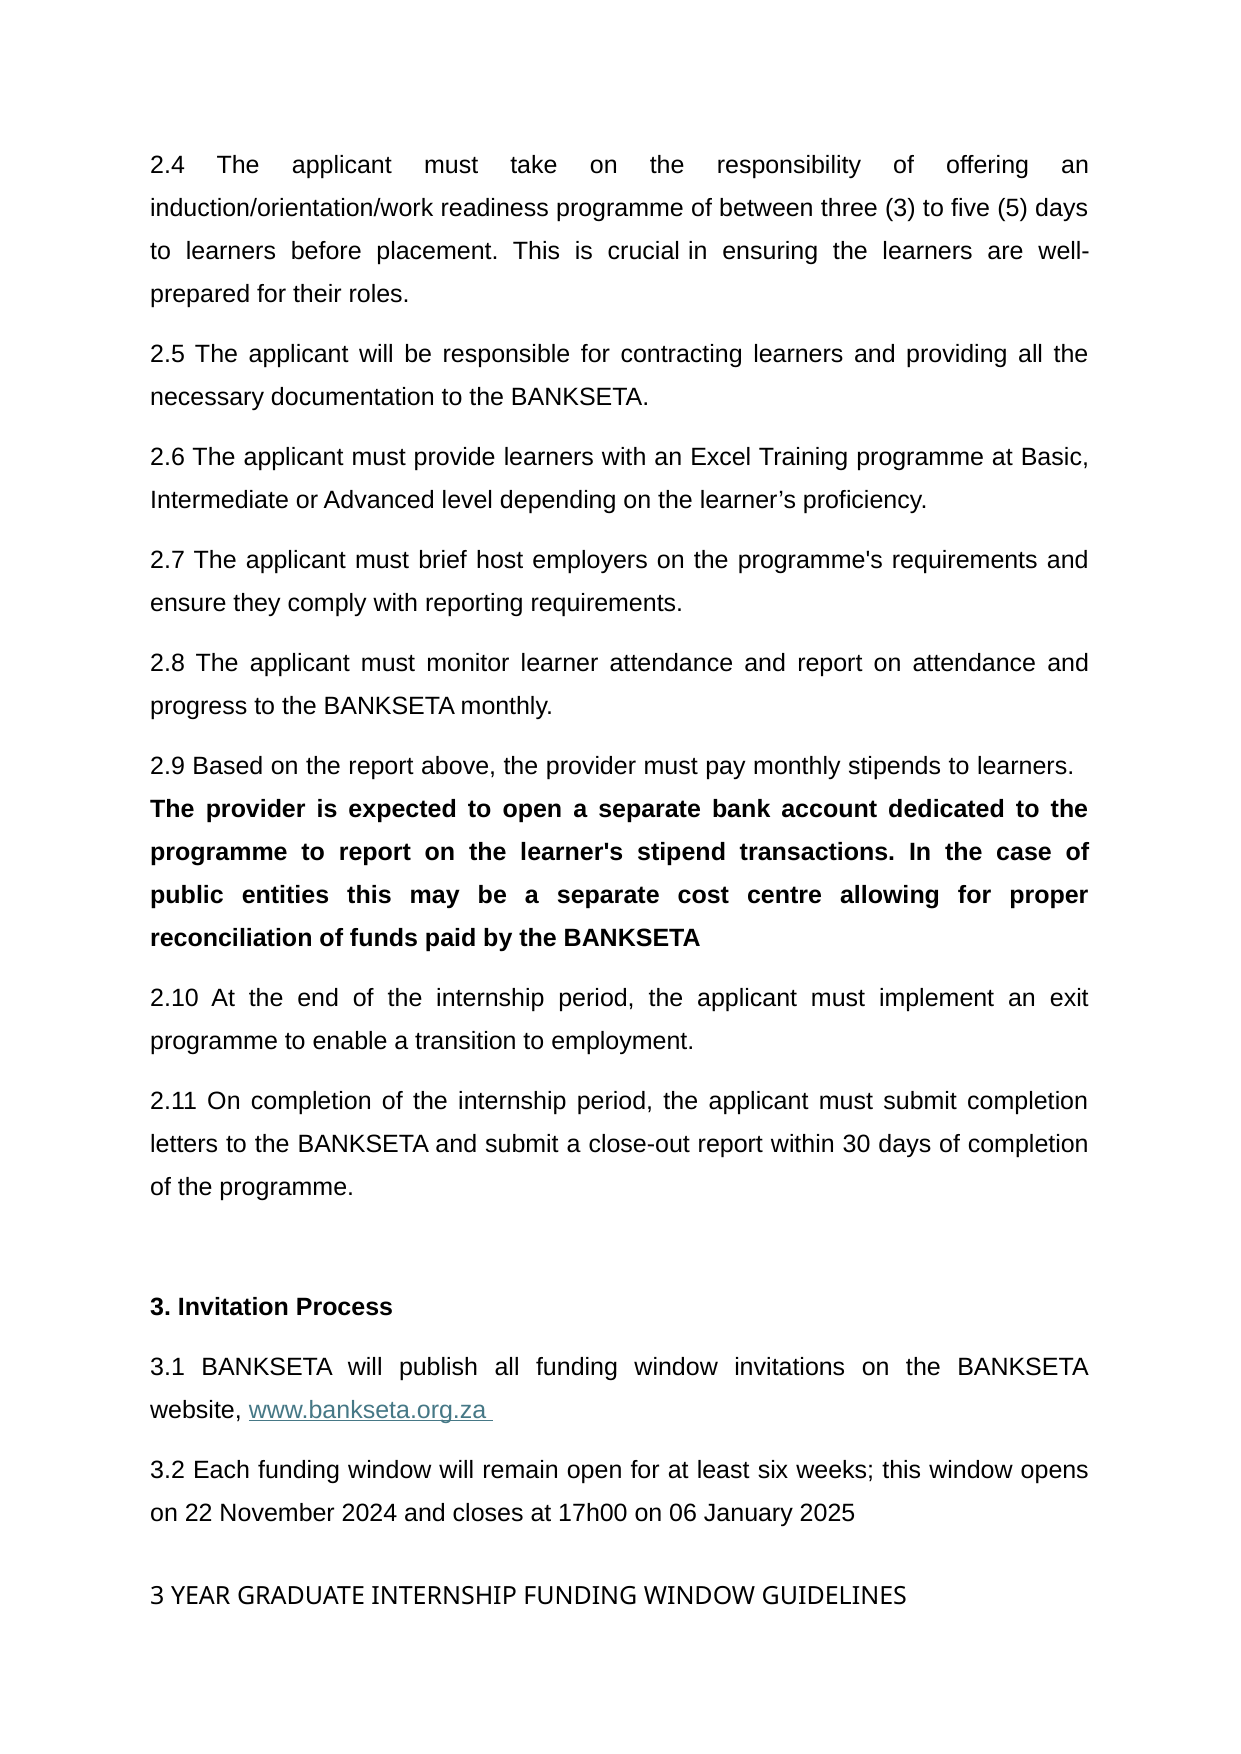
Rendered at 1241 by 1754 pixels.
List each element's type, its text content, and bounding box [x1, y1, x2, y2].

text 2.10 At the end of the internship period, the applicant must implement an exit programme to enable a transition to employment. [150, 983, 1090, 1055]
text 3. Invitation Process [150, 1292, 1090, 1321]
text 2.11 On completion of the internship period, the applicant must submit completion letters to the BANKSETA and submit a close-out report within 30 days of completion of the programme. [150, 1086, 1090, 1201]
text 3.1 BANKSETA will publish all funding window invitations on the BANKSETA website, www.bankseta.org.za [150, 1352, 1090, 1423]
text 2.7 The applicant must brief host employers on the programme's requirements and ensure they comply with reporting requirements. [150, 545, 1090, 617]
text 3.2 Each funding window will remain open for at least six weeks; this window opens on 22 November 2024 and closes at 17h00 on 06 January 2025 [150, 1454, 1090, 1526]
text 2.5 The applicant will be responsible for contracting learners and providing all the necessary documentation to the BANKSETA. [150, 339, 1090, 411]
text 2.6 The applicant must provide learners with an Excel Training programme at Basic, Intermediate or Advanced level depending on the learner’s proficiency. [150, 442, 1090, 514]
text 2.8 The applicant must monitor learner attendance and report on attendance and progress to the BANKSETA monthly. [150, 648, 1090, 720]
text 2.9 Based on the report above, the provider must pay monthly stipends to learners. The provider is expected to open a separate bank account dedicated to the programme to report on the learner's stipend transactions. In the case of public entities this may be a separate cost centre allowing for proper reconciliation of funds paid by the BANKSETA [150, 751, 1090, 952]
text 2.4 The applicant must take on the responsibility of offering an induction/orientation/work readiness programme of between three (3) to five (5) days to learners before placement. This is crucial in ensuring the learners are well-prepared for their roles. [150, 150, 1090, 308]
